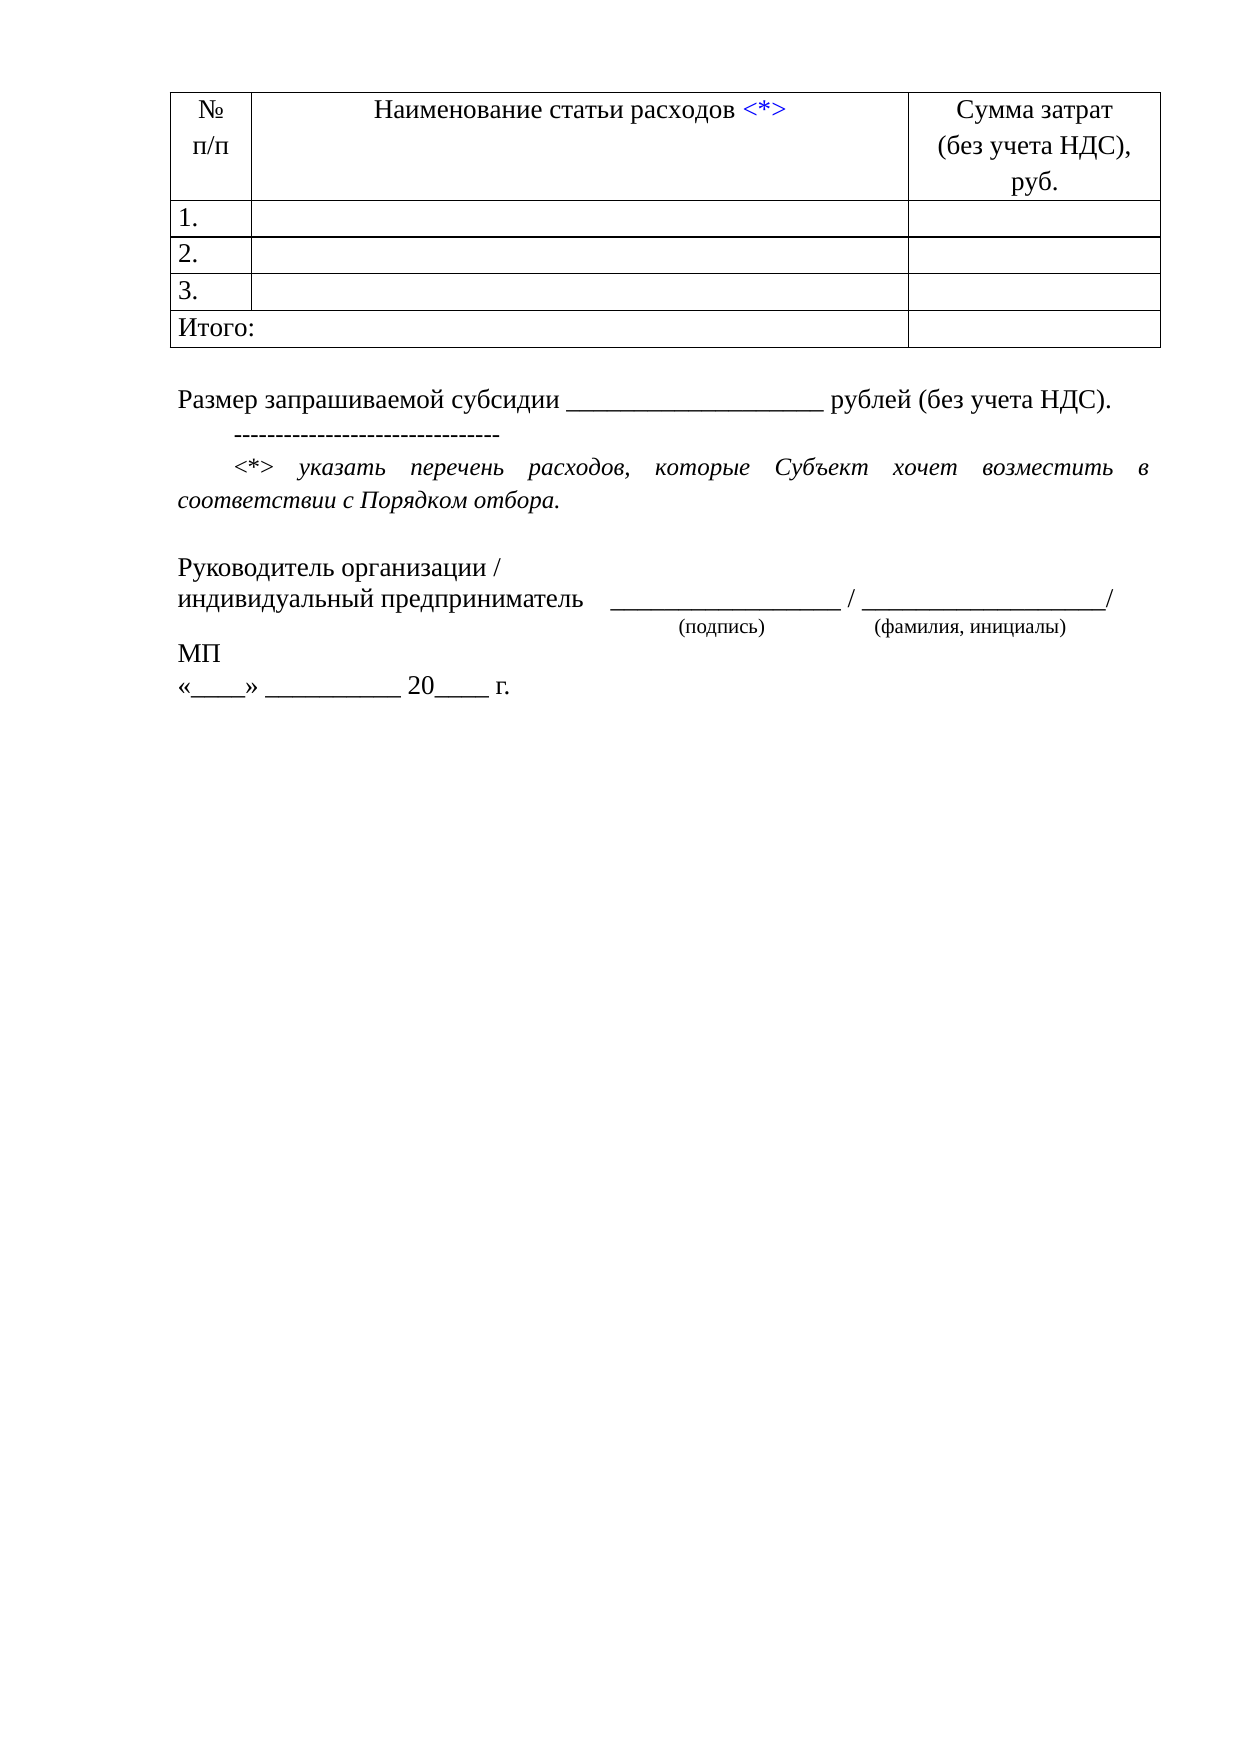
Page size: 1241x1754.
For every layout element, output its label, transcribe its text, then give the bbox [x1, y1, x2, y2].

table_cell 1. [171, 201, 251, 236]
table_cell [909, 238, 1160, 273]
table_cell 2. [171, 238, 251, 273]
text -------------------------------- [177, 419, 1152, 448]
text <*> указать перечень расходов, которые Субъект хочет возместить в соответствии с Порядком отбора. [177, 452, 1152, 514]
table_cell Итого: [171, 311, 908, 347]
text «____» __________ 20____ г. [177, 669, 1152, 700]
table_cell [909, 274, 1160, 310]
table_header Наименование статьи расходов <*> [252, 93, 908, 199]
text Руководитель организации / [177, 551, 1152, 582]
table_header Сумма затрат (без учета НДС), руб. [909, 93, 1160, 199]
table_cell [909, 311, 1160, 347]
table_cell [252, 201, 908, 236]
table_cell 3. [171, 274, 251, 310]
text (подпись) (фамилия, инициалы) [177, 613, 1152, 638]
text Размер запрашиваемой субсидии ___________________ рублей (без учета НДС). [177, 383, 1152, 414]
table_cell [909, 201, 1160, 236]
table_cell [252, 238, 908, 273]
text индивидуальный предприниматель _________________ / __________________/ [177, 582, 1152, 613]
text МП [177, 638, 1152, 669]
table_header № п/п [171, 93, 251, 199]
table_cell [252, 274, 908, 310]
